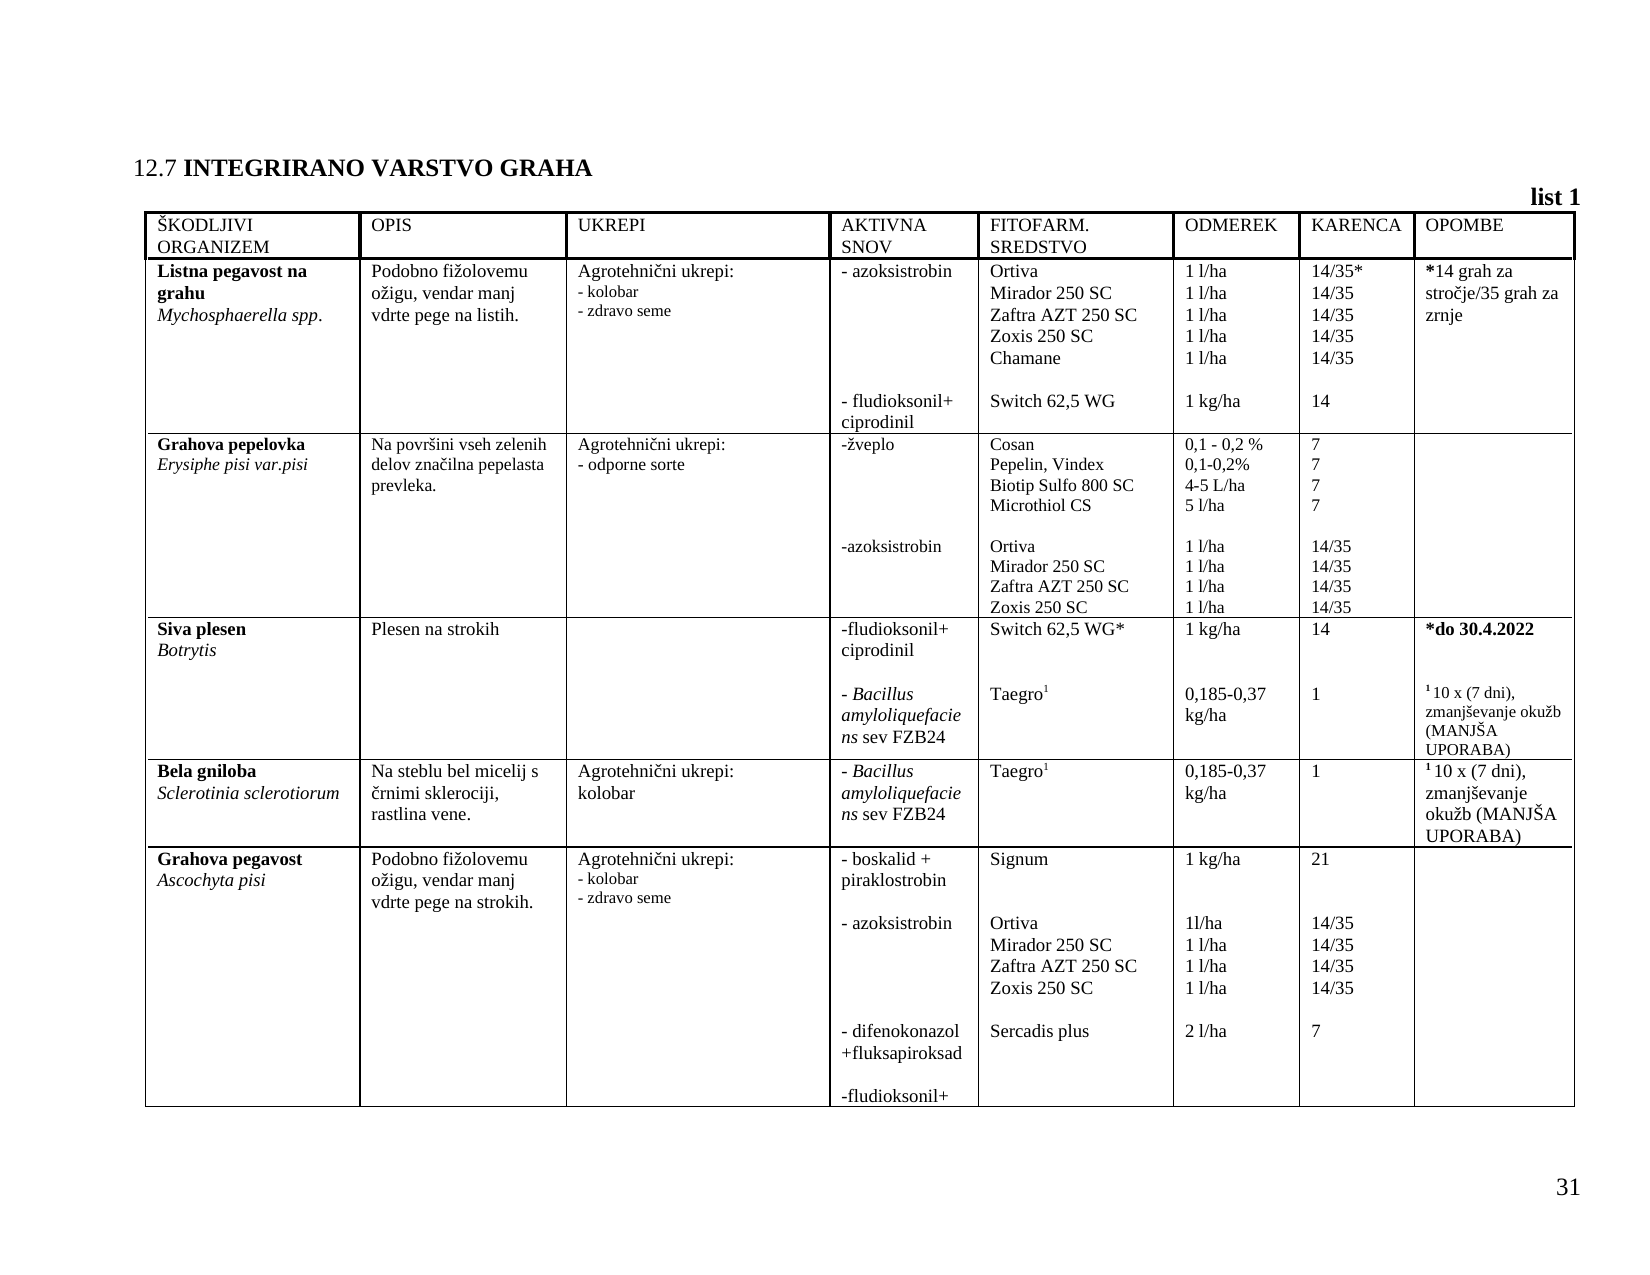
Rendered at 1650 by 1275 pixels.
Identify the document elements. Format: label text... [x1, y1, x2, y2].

text list 1 [118, 182, 1581, 211]
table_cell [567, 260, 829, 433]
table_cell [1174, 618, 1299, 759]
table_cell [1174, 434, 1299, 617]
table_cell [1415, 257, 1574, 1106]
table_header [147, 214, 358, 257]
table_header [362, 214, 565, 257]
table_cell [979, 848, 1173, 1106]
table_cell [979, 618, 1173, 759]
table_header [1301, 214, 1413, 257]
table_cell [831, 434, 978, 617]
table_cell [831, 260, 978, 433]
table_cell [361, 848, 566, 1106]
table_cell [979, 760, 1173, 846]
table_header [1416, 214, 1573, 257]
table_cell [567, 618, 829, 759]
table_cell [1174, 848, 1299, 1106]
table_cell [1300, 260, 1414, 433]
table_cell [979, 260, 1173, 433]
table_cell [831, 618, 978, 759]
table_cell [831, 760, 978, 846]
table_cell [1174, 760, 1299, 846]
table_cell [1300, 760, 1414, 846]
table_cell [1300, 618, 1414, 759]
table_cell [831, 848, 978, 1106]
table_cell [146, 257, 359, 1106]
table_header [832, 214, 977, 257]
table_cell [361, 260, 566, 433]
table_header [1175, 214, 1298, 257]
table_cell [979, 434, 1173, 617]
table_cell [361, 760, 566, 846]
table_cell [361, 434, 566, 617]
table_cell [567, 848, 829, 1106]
subtitle INTEGRIRANO VARSTVO GRAHA [133, 153, 1581, 182]
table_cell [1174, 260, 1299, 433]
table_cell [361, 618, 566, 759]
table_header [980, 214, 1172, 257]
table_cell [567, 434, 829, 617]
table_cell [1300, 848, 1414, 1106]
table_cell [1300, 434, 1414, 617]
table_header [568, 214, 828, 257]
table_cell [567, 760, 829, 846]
